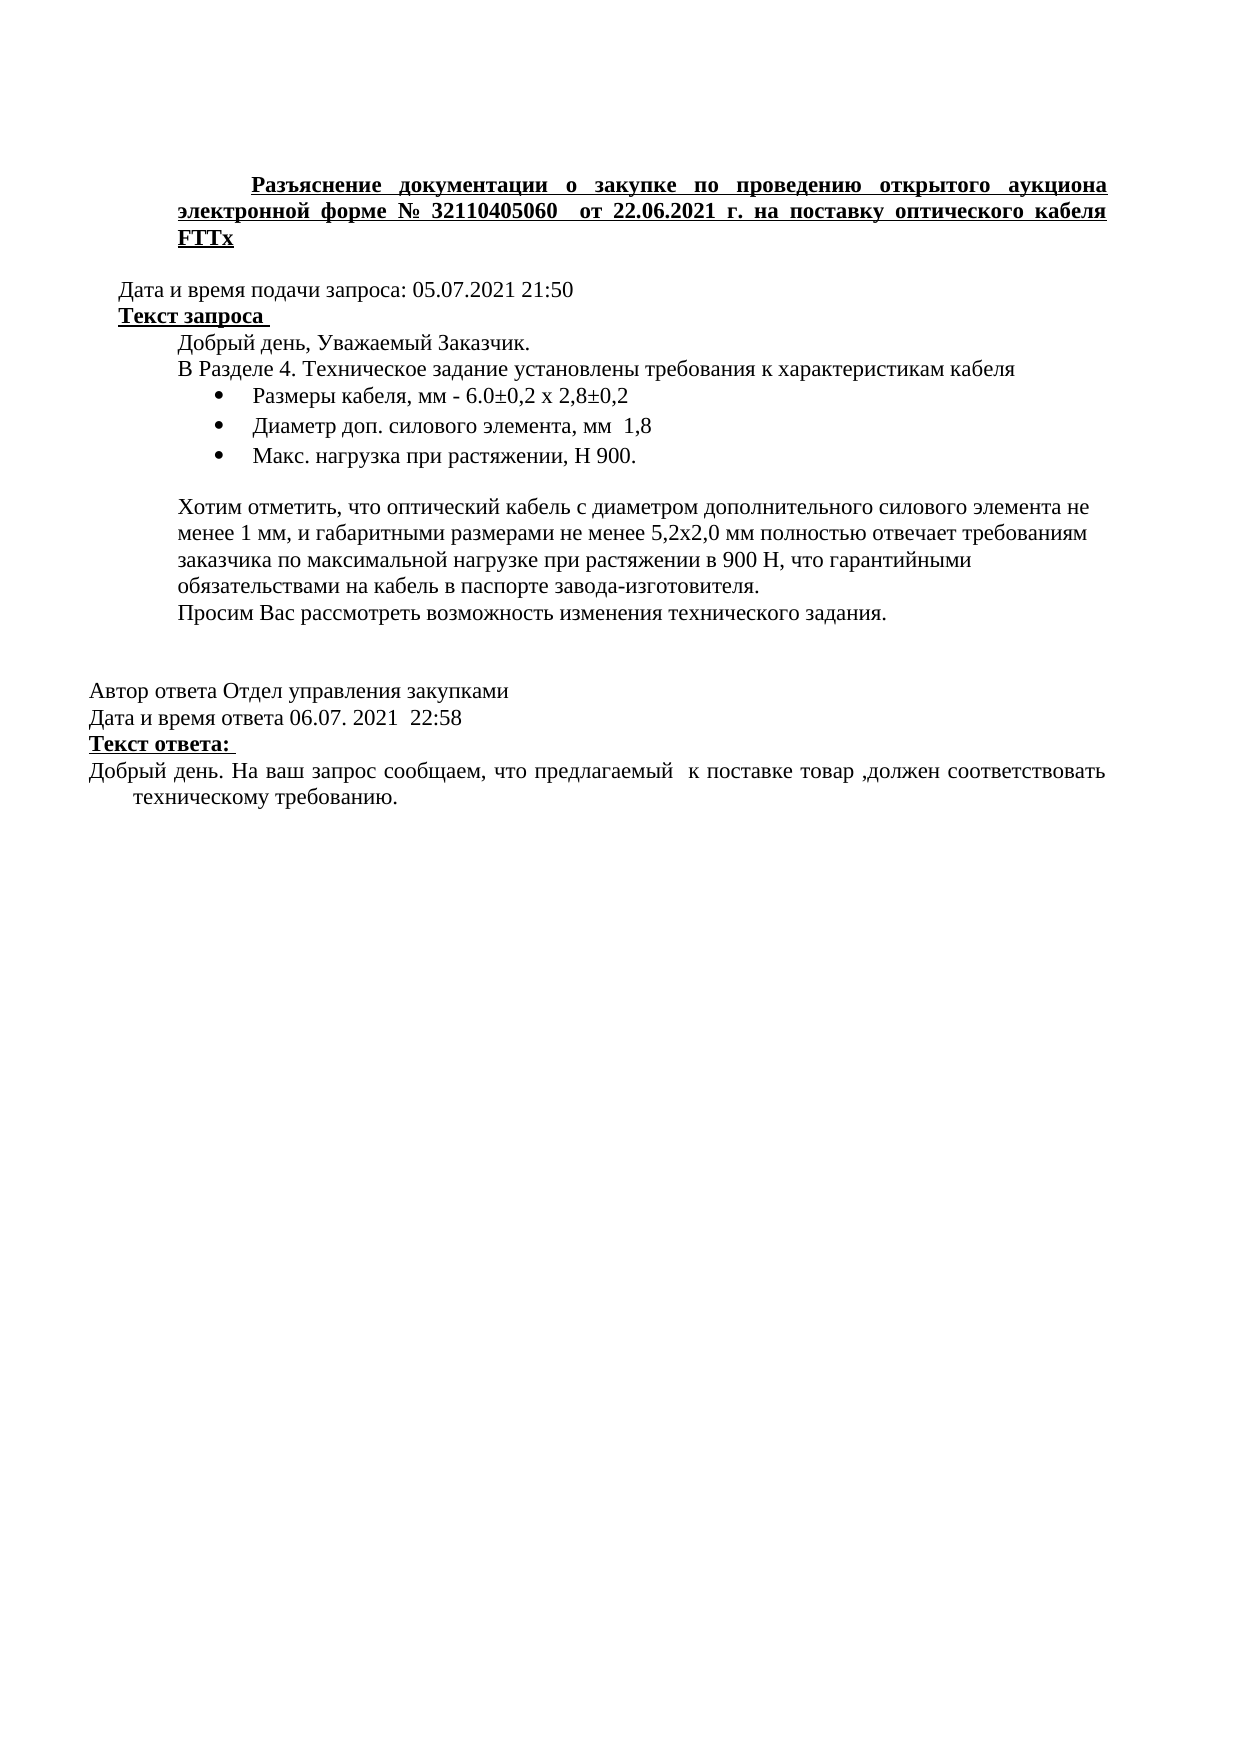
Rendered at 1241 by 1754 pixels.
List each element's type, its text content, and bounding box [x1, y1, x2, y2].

text Дата и время ответа 06.07. 2021 22:58 [88, 704, 1107, 730]
text Просим Вас рассмотреть возможность изменения технического задания. [177, 598, 1107, 625]
text Добрый день. На ваш запрос сообщаем, что предлагаемый к поставке товар ,должен соответствовать техническому требованию. [88, 757, 1107, 809]
text Разъяснение документации о закупке по проведению открытого аукциона электронной форме № 32110405060 от 22.06.2021 г. на поставку оптического кабеля FTTx [177, 171, 1107, 220]
text Текст ответа: [88, 730, 1107, 757]
list Диаметр доп. силового элемента, мм 1,8 [215, 412, 1107, 438]
text Хотим отметить, что оптический кабель с диаметром дополнительного силового элемента не менее 1 мм, и габаритными размерами не менее 5,2х2,0 мм полностью отвечает требованиям заказчика по максимальной нагрузке при растяжении в 900 Н, что гарантийными обязательствами на кабель в паспорте завода-изготовителя. [177, 493, 1107, 598]
list Макс. нагрузка при растяжении, Н 900. [215, 442, 1107, 468]
text Добрый день, Уважаемый Заказчик. [177, 329, 1107, 355]
text Автор ответа Отдел управления закупками [88, 678, 1107, 704]
list Размеры кабеля, мм - 6.0±0,2 х 2,8±0,2 [215, 382, 1107, 408]
text Текст запроса [118, 303, 1107, 329]
text Разъяснение документации о закупке по проведению открытого аукциона электронной форме № 32110405060 от 22.06.2021 г. на поставку оптического кабеля FTTx [177, 221, 1107, 250]
text Дата и время подачи запроса: 05.07.2021 21:50 [118, 276, 1107, 303]
text В Разделе 4. Техническое задание установлены требования к характеристикам кабеля [177, 355, 1107, 382]
